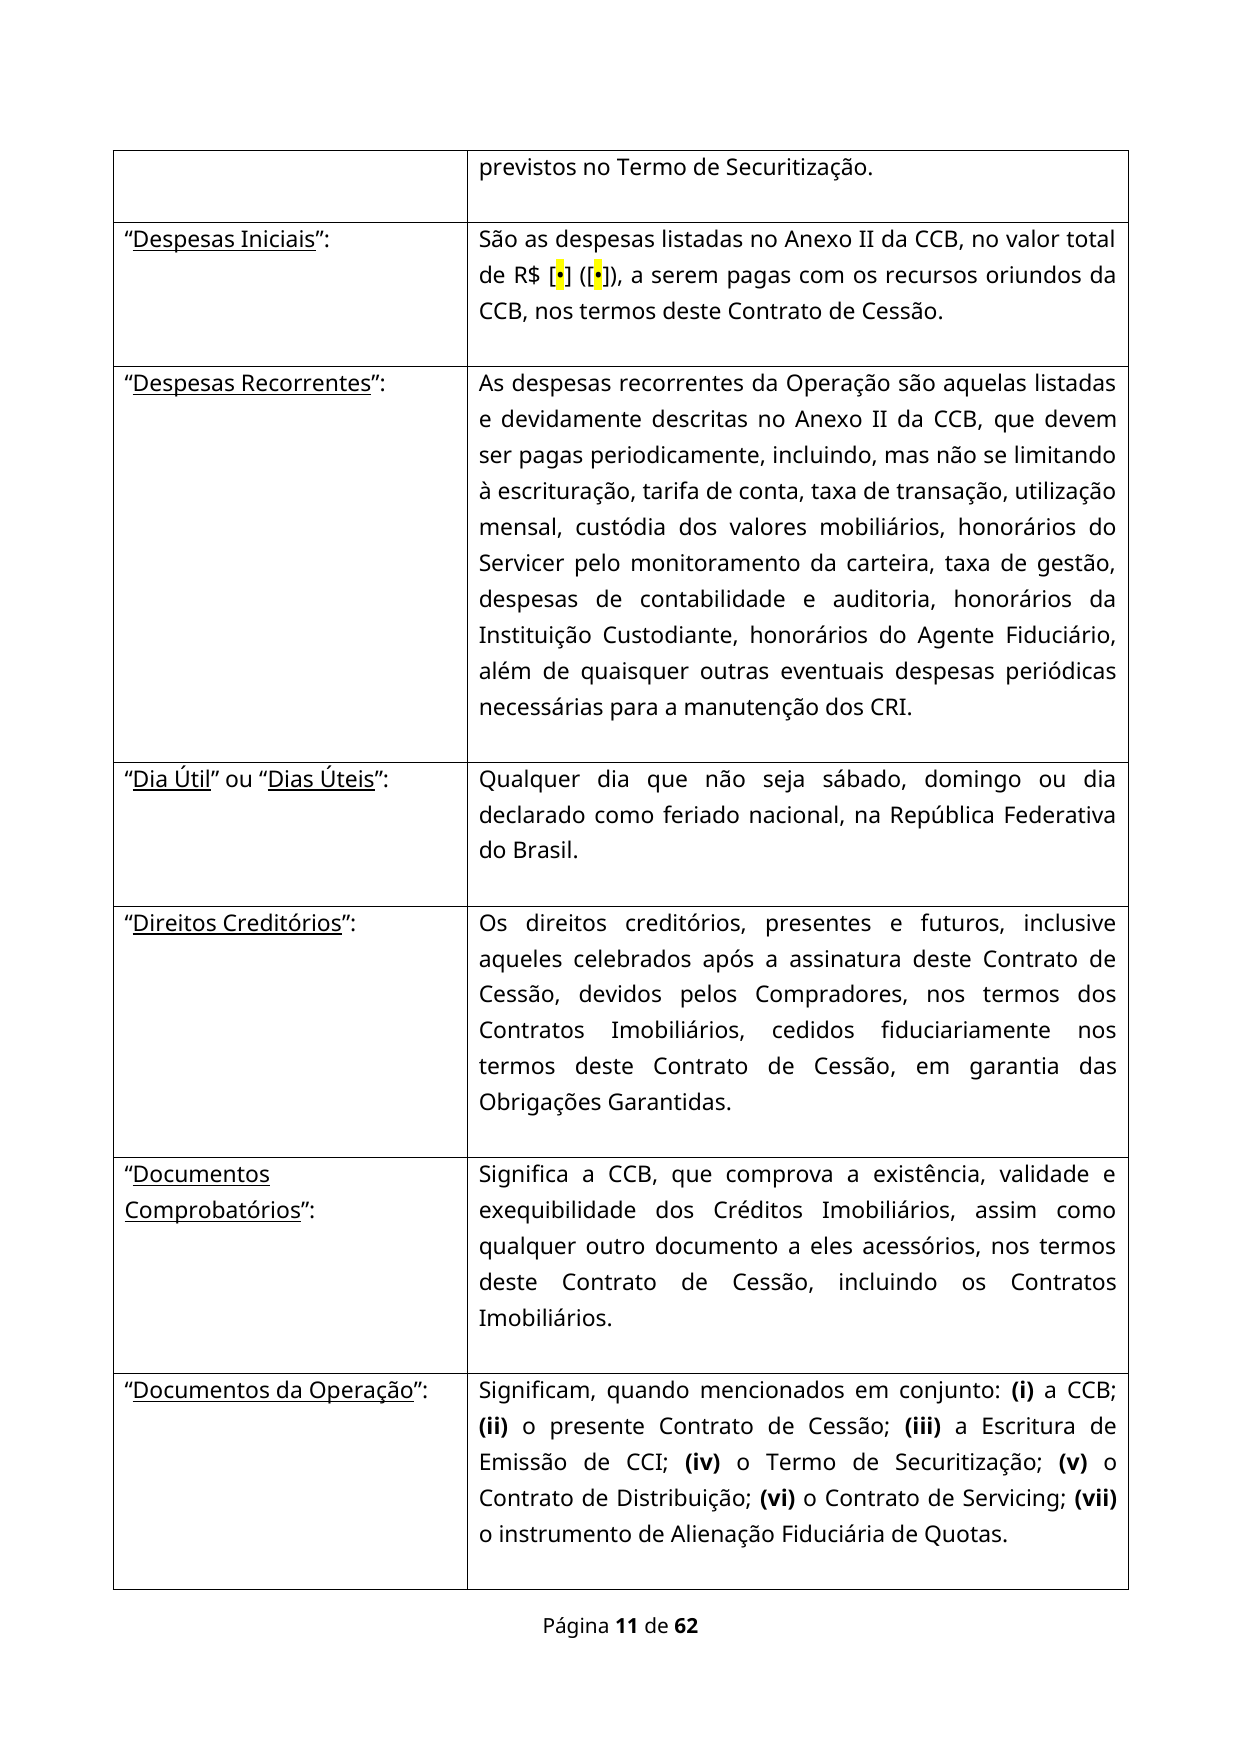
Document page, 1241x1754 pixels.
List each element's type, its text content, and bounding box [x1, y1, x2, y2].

table_cell As despesas recorrentes da Operação são aquelas listadas e devidamente descritas no Anexo II da CCB, que devem ser pagas periodicamente, incluindo, mas não se limitando à escrituração, tarifa de conta, taxa de transação, utilização mensal, custódia dos valores mobiliários, honorários do Servicer pelo monitoramento da carteira, taxa de gestão, despesas de contabilidade e auditoria, honorários da Instituição Custodiante, honorários do Agente Fiduciário, além de quaisquer outras eventuais despesas periódicas necessárias para a manutenção dos CRI. [468, 367, 1128, 762]
table_cell “Despesas Iniciais”: [114, 223, 467, 366]
table_cell “Documentos Comprobatórios”: [114, 1158, 467, 1373]
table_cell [114, 151, 467, 222]
table_cell “Dia Útil” ou “Dias Úteis”: [114, 763, 467, 906]
table_cell Significa a CCB, que comprova a existência, validade e exequibilidade dos Créditos Imobiliários, assim como qualquer outro documento a eles acessórios, nos termos deste Contrato de Cessão, incluindo os Contratos Imobiliários. [468, 1158, 1128, 1373]
table_cell “Despesas Recorrentes”: [114, 367, 467, 762]
table_cell Qualquer dia que não seja sábado, domingo ou dia declarado como feriado nacional, na República Federativa do Brasil. [468, 763, 1128, 906]
table_cell Os direitos creditórios, presentes e futuros, inclusive aqueles celebrados após a assinatura deste Contrato de Cessão, devidos pelos Compradores, nos termos dos Contratos Imobiliários, cedidos fiduciariamente nos termos deste Contrato de Cessão, em garantia das Obrigações Garantidas. [468, 907, 1128, 1157]
table_cell Significam, quando mencionados em conjunto: (i) a CCB; (ii) o presente Contrato de Cessão; (iii) a Escritura de Emissão de CCI; (iv) o Termo de Securitização; (v) o Contrato de Distribuição; (vi) o Contrato de Servicing; (vii) o instrumento de Alienação Fiduciária de Quotas. [468, 1374, 1128, 1589]
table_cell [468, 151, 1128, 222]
table_cell “Direitos Creditórios”: [114, 907, 467, 1157]
table_cell São as despesas listadas no Anexo II da CCB, no valor total de R$ [•] ([•]), a serem pagas com os recursos oriundos da CCB, nos termos deste Contrato de Cessão. [468, 223, 1128, 366]
table_cell “Documentos da Operação”: [114, 1374, 467, 1589]
